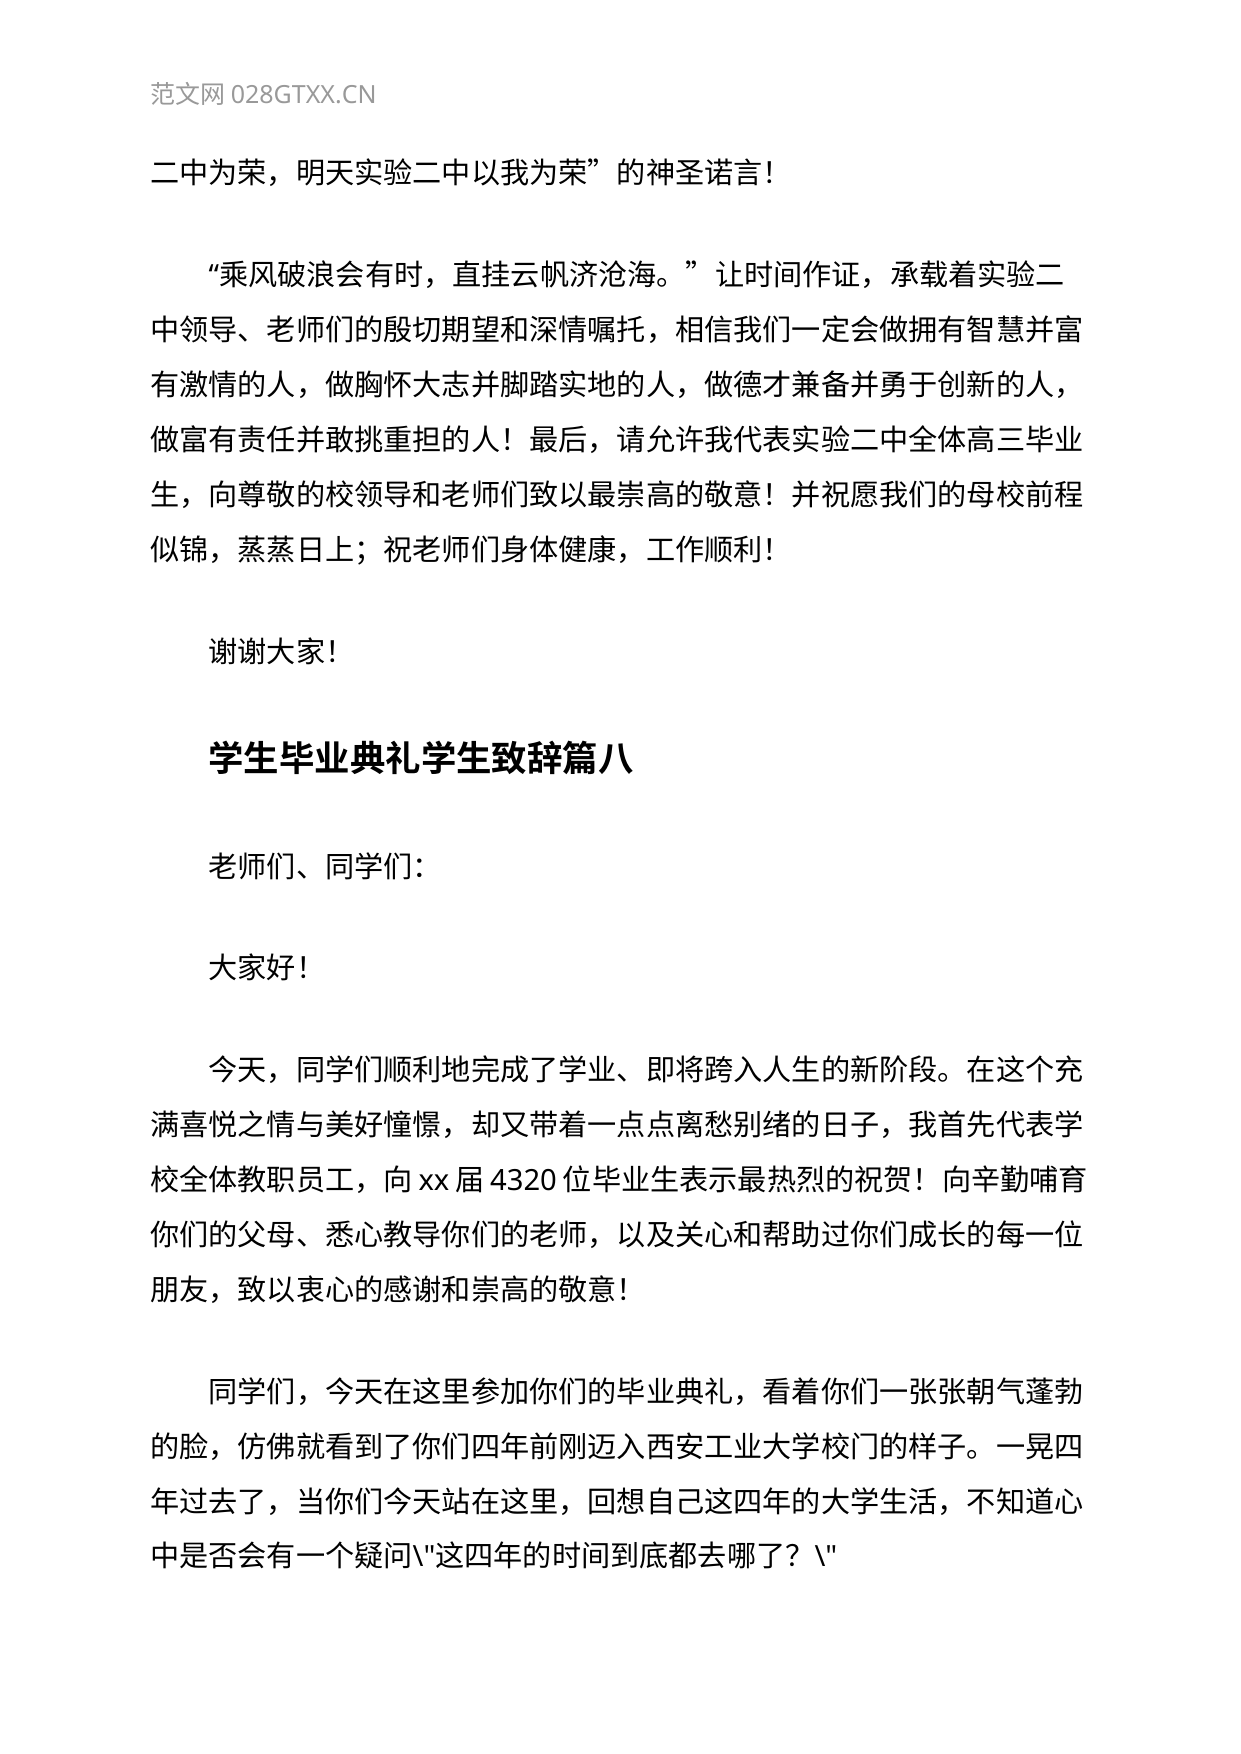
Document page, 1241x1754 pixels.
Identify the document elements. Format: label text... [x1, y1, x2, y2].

text 同学们，今天在这里参加你们的毕业典礼，看着你们一张张朝气蓬勃的脸，仿佛就看到了你们四年前刚迈入西安工业大学校门的样子。一晃四年过去了，当你们今天站在这里，回想自己这四年的大学生活，不知道心中是否会有一个疑问\"这四年的时间到底都去哪了？\" [150, 1368, 1090, 1575]
text 今天，同学们顺利地完成了学业、即将跨入人生的新阶段。在这个充满喜悦之情与美好憧憬，却又带着一点点离愁别绪的日子，我首先代表学校全体教职员工，向xx届4320位毕业生表示最热烈的祝贺！向辛勤哺育你们的父母、悉心教导你们的老师，以及关心和帮助过你们成长的每一位朋友，致以衷心的感谢和崇高的敬意！ [150, 1047, 1090, 1309]
text 谢谢大家！ [150, 628, 1090, 670]
text “乘风破浪会有时，直挂云帆济沧海。”让时间作证，承载着实验二中领导、老师们的殷切期望和深情嘱托，相信我们一定会做拥有智慧并富有激情的人，做胸怀大志并脚踏实地的人，做德才兼备并勇于创新的人，做富有责任并敢挑重担的人！最后，请允许我代表实验二中全体高三毕业生，向尊敬的校领导和老师们致以最崇高的敬意！并祝愿我们的母校前程似锦，蒸蒸日上；祝老师们身体健康，工作顺利！ [150, 252, 1090, 569]
text 学生毕业典礼学生致辞篇八 [150, 730, 1090, 781]
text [150, 150, 1090, 192]
text 老师们、同学们： [150, 843, 1090, 886]
text 大家好！ [150, 945, 1090, 987]
